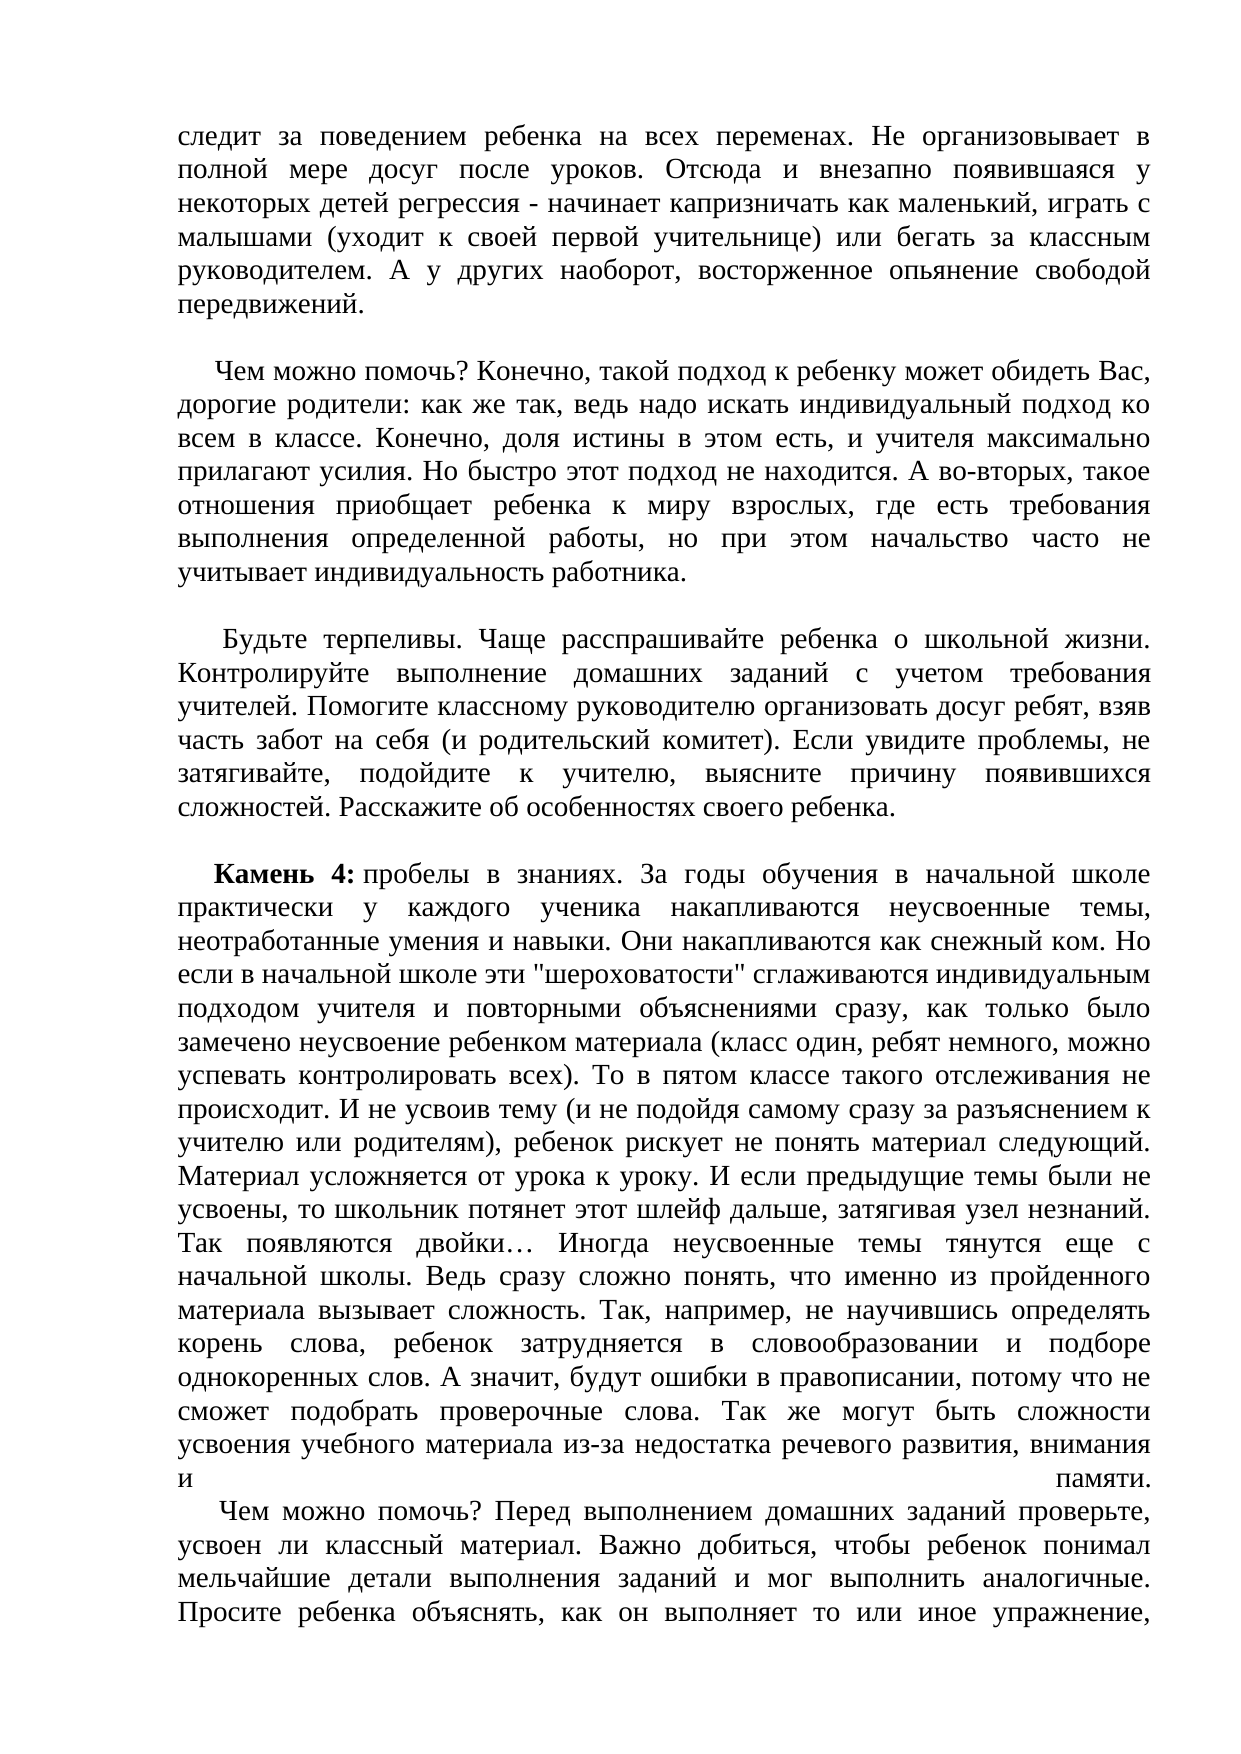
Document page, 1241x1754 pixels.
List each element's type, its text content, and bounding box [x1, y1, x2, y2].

text Будьте терпеливы. Чаще расспрашивайте ребенка о школьной жизни. Контролируйте выполнение домашних заданий с учетом требования учителей. Помогите классному руководителю организовать досуг ребят, взяв часть забот на себя (и родительский комитет). Если увидите проблемы, не затягивайте, подойдите к учителю, выясните причину появившихся сложностей. Расскажите об особенностях своего ребенка. [177, 588, 1152, 822]
text Чем можно помочь? Конечно, такой подход к ребенку может обидеть Вас, дорогие родители: как же так, ведь надо искать индивидуальный подход ко всем в классе. Конечно, доля истины в этом есть, и учителя максимально прилагают усилия. Но быстро этот подход не находится. А во-вторых, такое отношения приобщает ребенка к миру взрослых, где есть требования выполнения определенной работы, но при этом начальство часто не учитывает индивидуальность работника. [177, 319, 1152, 588]
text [177, 822, 1152, 1627]
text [177, 118, 1152, 319]
